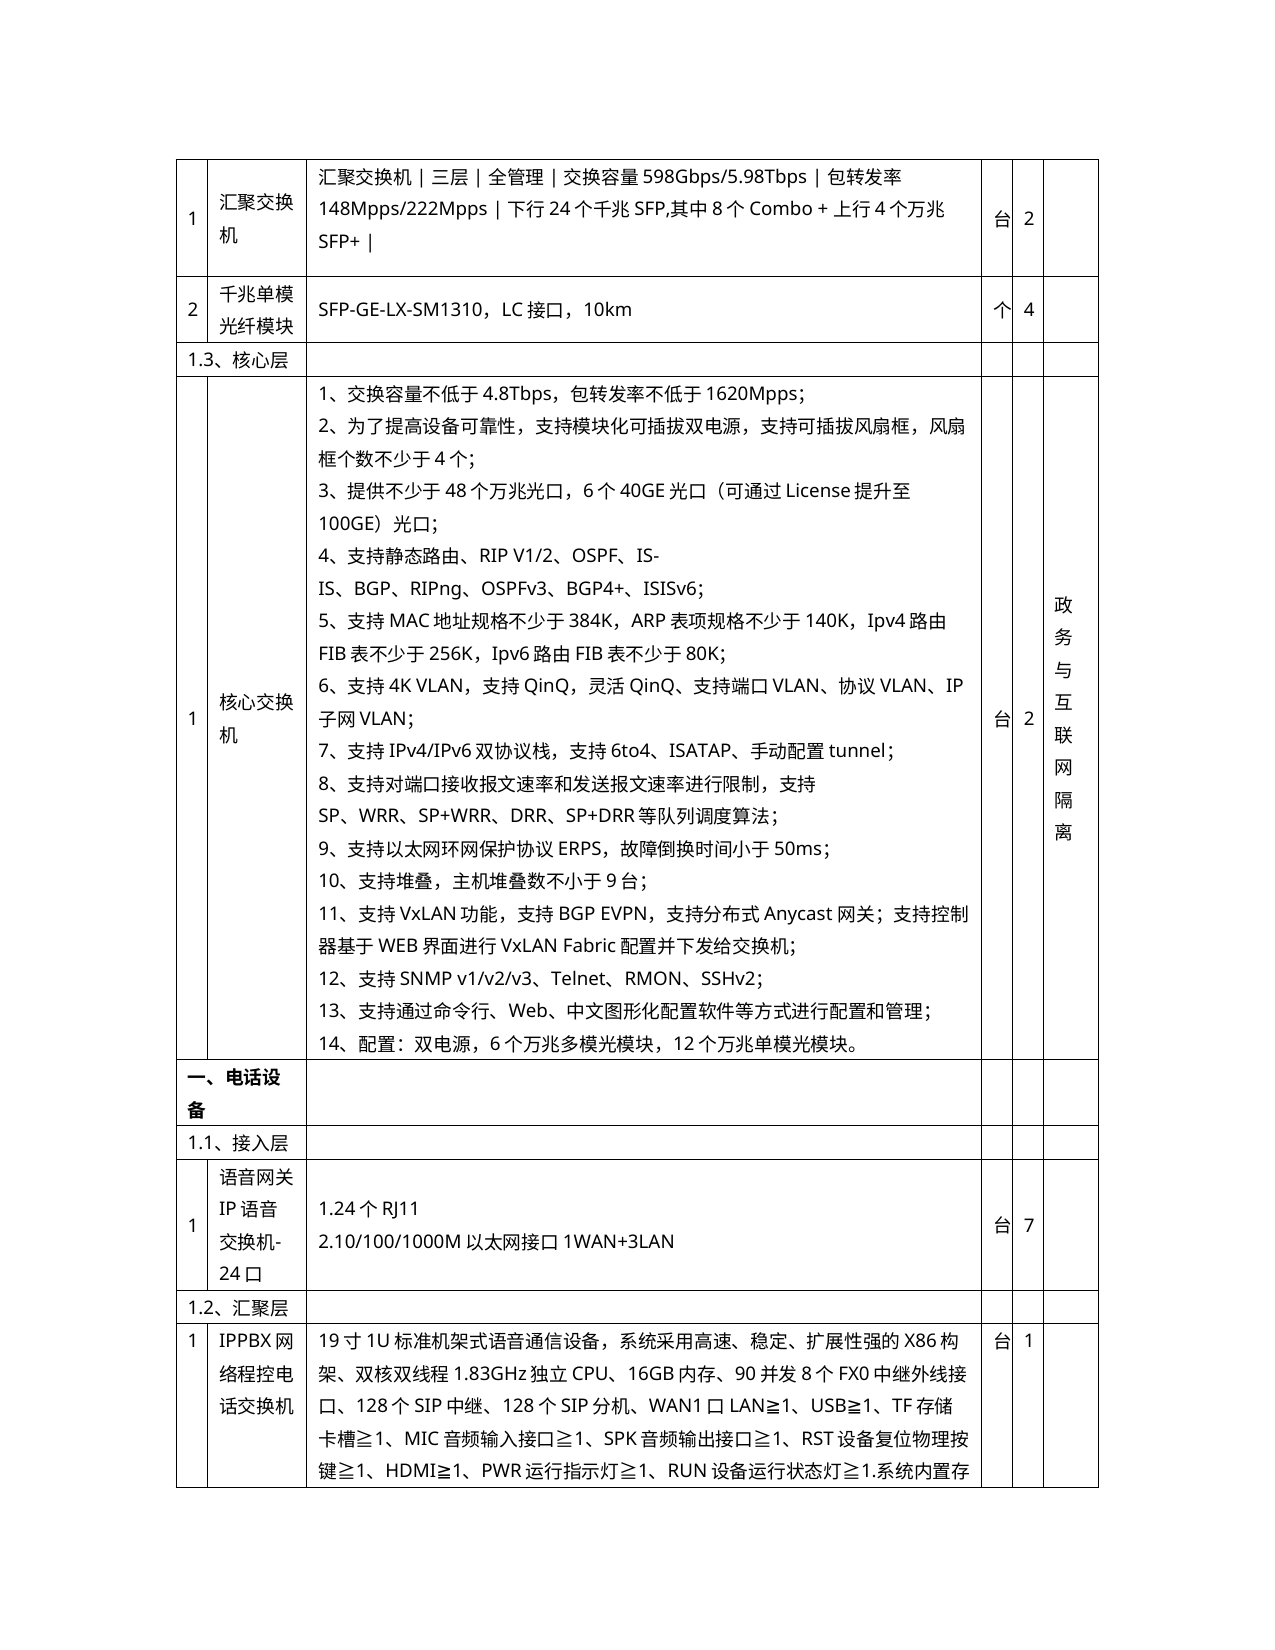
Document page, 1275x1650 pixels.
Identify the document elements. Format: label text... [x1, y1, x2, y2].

table_cell 2 [177, 277, 207, 342]
table_cell 7 [1013, 1160, 1043, 1290]
table_cell [1044, 1060, 1098, 1125]
table_cell [1044, 1126, 1098, 1159]
table_cell [982, 343, 1012, 376]
table_cell 汇聚交换机 | 三层 | 全管理 | 交换容量598Gbps/5.98Tbps | 包转发率148Mpps/222Mpps | 下行24个千兆SFP,其中8个 Combo + 上行4个万兆SFP+ | [307, 160, 981, 276]
table_cell [1044, 1324, 1098, 1487]
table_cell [307, 1324, 981, 1487]
table_cell 1.24个RJ11 2.10/100/1000M以太网接口1WAN+3LAN [307, 1160, 981, 1290]
table_cell 1 [177, 1324, 207, 1487]
table_cell 政务与互联网隔离 [1044, 377, 1098, 1059]
table_cell [307, 1291, 981, 1323]
table_cell 1 [177, 1160, 207, 1290]
table_cell 台 [982, 1160, 1012, 1290]
table_cell 千兆单模光纤模块 [208, 277, 306, 342]
table_cell 汇聚交换机 [208, 160, 306, 276]
table_cell [1044, 160, 1098, 276]
table_cell 台 [982, 160, 1012, 276]
table_cell IPPBX网络程控电话交换机 [208, 1324, 306, 1487]
table_cell [1013, 1126, 1043, 1159]
table_cell [1044, 343, 1098, 376]
table_cell [982, 1291, 1012, 1323]
table_cell [1013, 1291, 1043, 1323]
table_cell 1.3、核心层 [177, 343, 306, 376]
table_cell SFP-GE-LX-SM1310，LC接口，10km [307, 277, 981, 342]
table_cell 核心交换机 [208, 377, 306, 1059]
table_cell [1044, 1160, 1098, 1290]
table_cell 1 [177, 160, 207, 276]
table_cell [1044, 1291, 1098, 1323]
table_cell 1 [1013, 1324, 1043, 1487]
table_cell [307, 1126, 981, 1159]
table_cell 1.1、接入层 [177, 1126, 306, 1159]
table_cell 个 [982, 277, 1012, 342]
table_cell [1013, 343, 1043, 376]
table_cell [982, 1126, 1012, 1159]
table_cell 1、交换容量不低于4.8Tbps，包转发率不低于1620Mpps； 2、为了提高设备可靠性，支持模块化可插拔双电源，支持可插拔风扇框，风扇框个数不少于4个； 3、提供不少于48个万兆光口，6个40GE光口（可通过License提升至100GE）光口； 4、支持静态路由、RIP V1/2、OSPF、IS-IS、BGP、RIPng、OSPFv3、BGP4+、ISISv6； 5、支持MAC地址规格不少于384K，ARP表项规格不少于140K，Ipv4路由FIB表不少于256K，Ipv6路由FIB表不少于80K； 6、支持4K VLAN，支持QinQ，灵活QinQ、支持端口VLAN、协议VLAN、IP子网VLAN； 7、支持IPv4/IPv6双协议栈，支持6to4、ISATAP、手动配置tunnel； 8、支持对端口接收报文速率和发送报文速率进行限制，支持SP、WRR、SP+WRR、DRR、SP+DRR等队列调度算法； 9、支持以太网环网保护协议ERPS，故障倒换时间小于50ms； 10、支持堆叠，主机堆叠数不小于9台； 11、支持VxLAN功能，支持BGP EVPN，支持分布式 Anycast 网关；支持控制器基于WEB界面进行VxLAN Fabric配置并下发给交换机； 12、支持SNMP v1/v2/v3、Telnet、RMON、SSHv2； 13、支持通过命令行、Web、中文图形化配置软件等方式进行配置和管理； 14、配置：双电源，6个万兆多模光模块，12个万兆单模光模块。 [307, 377, 981, 1059]
table_cell 台 [982, 1324, 1012, 1487]
table_cell 2 [1013, 377, 1043, 1059]
table_cell 台 [982, 377, 1012, 1059]
table_cell [307, 343, 981, 376]
table_cell 4 [1013, 277, 1043, 342]
table_cell [307, 1060, 981, 1125]
table_cell [1044, 277, 1098, 342]
table_cell 2 [1013, 160, 1043, 276]
table_cell [1013, 1060, 1043, 1125]
table_cell 一、电话设备 [177, 1060, 306, 1125]
table_cell 1.2、汇聚层 [177, 1291, 306, 1323]
table_cell [982, 1060, 1012, 1125]
table_cell 1 [177, 377, 207, 1059]
table_cell 语音网关IP语音交换机-24口 [208, 1160, 306, 1290]
